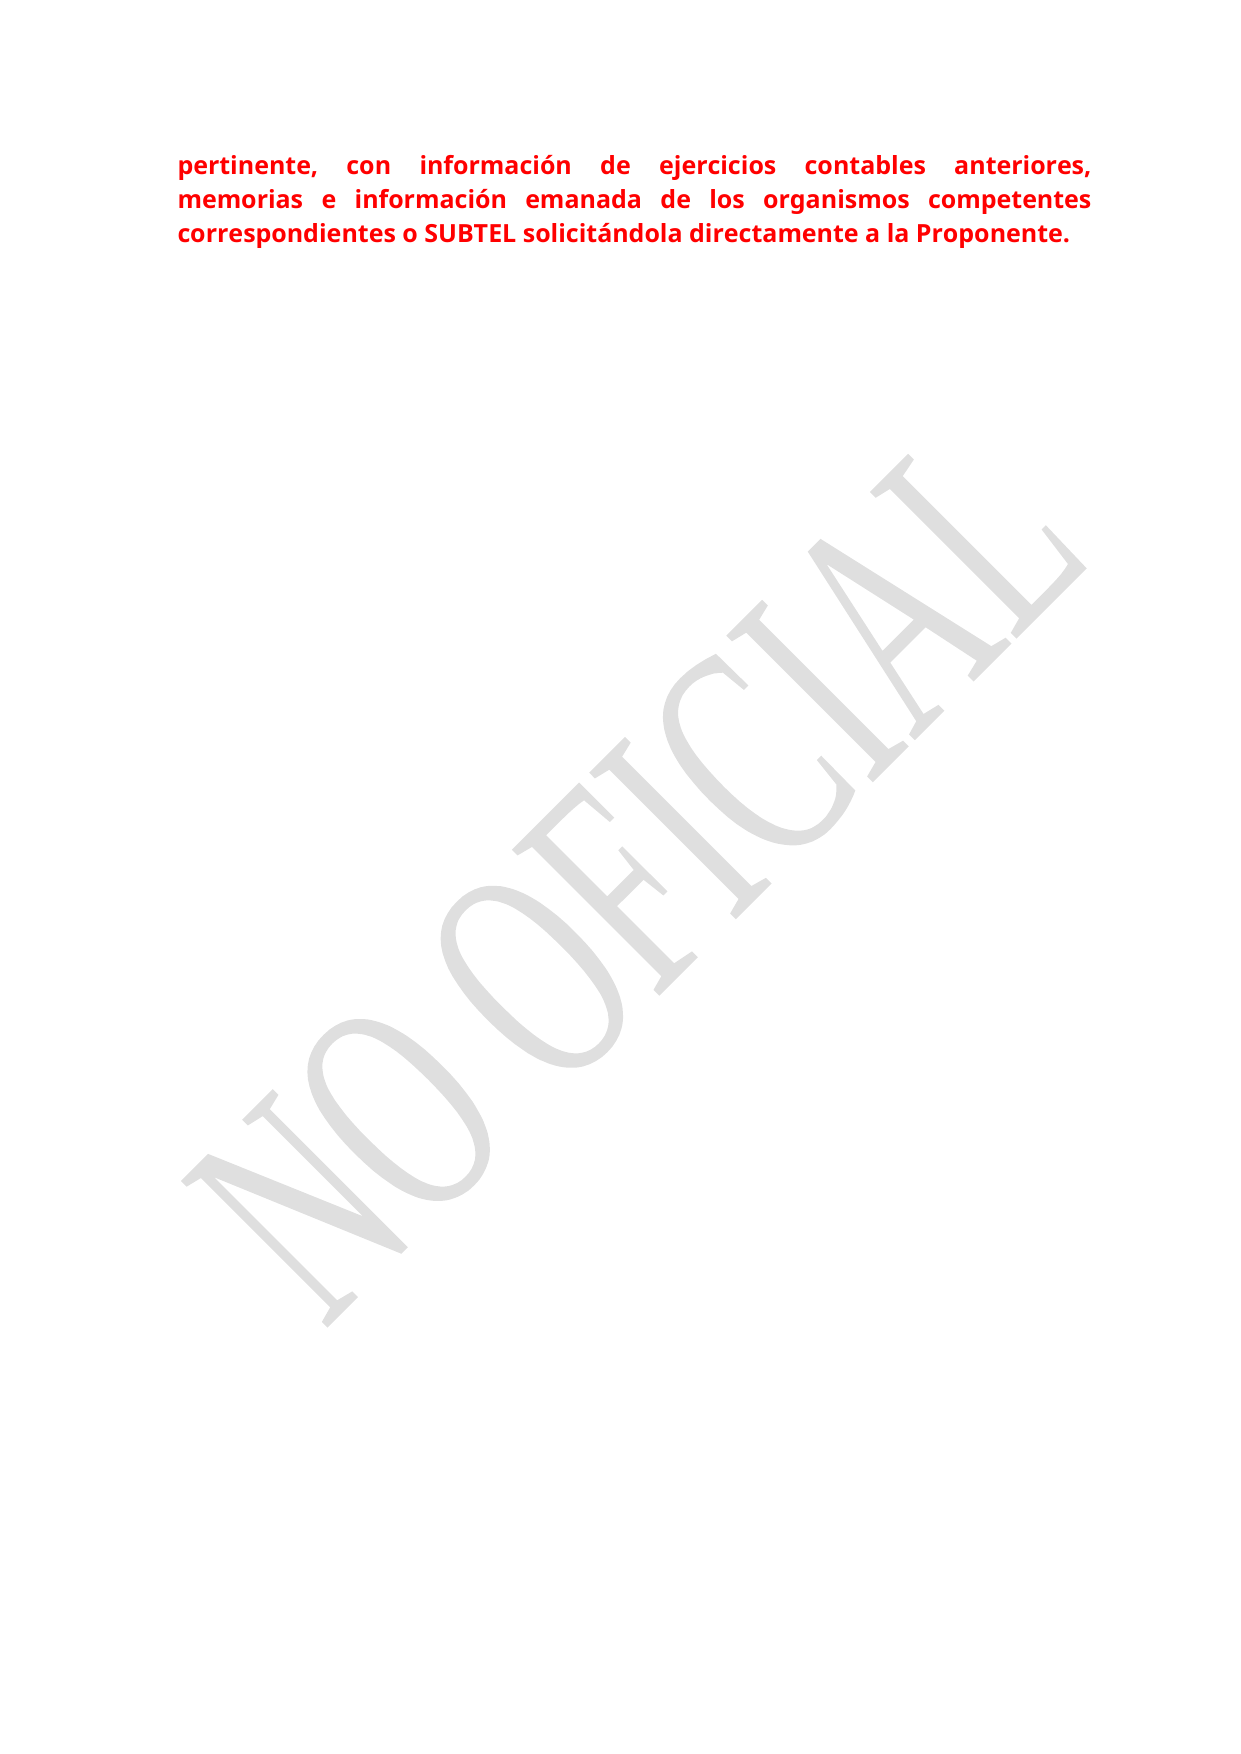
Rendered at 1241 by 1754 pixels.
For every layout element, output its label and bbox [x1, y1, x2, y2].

text [177, 148, 1092, 250]
